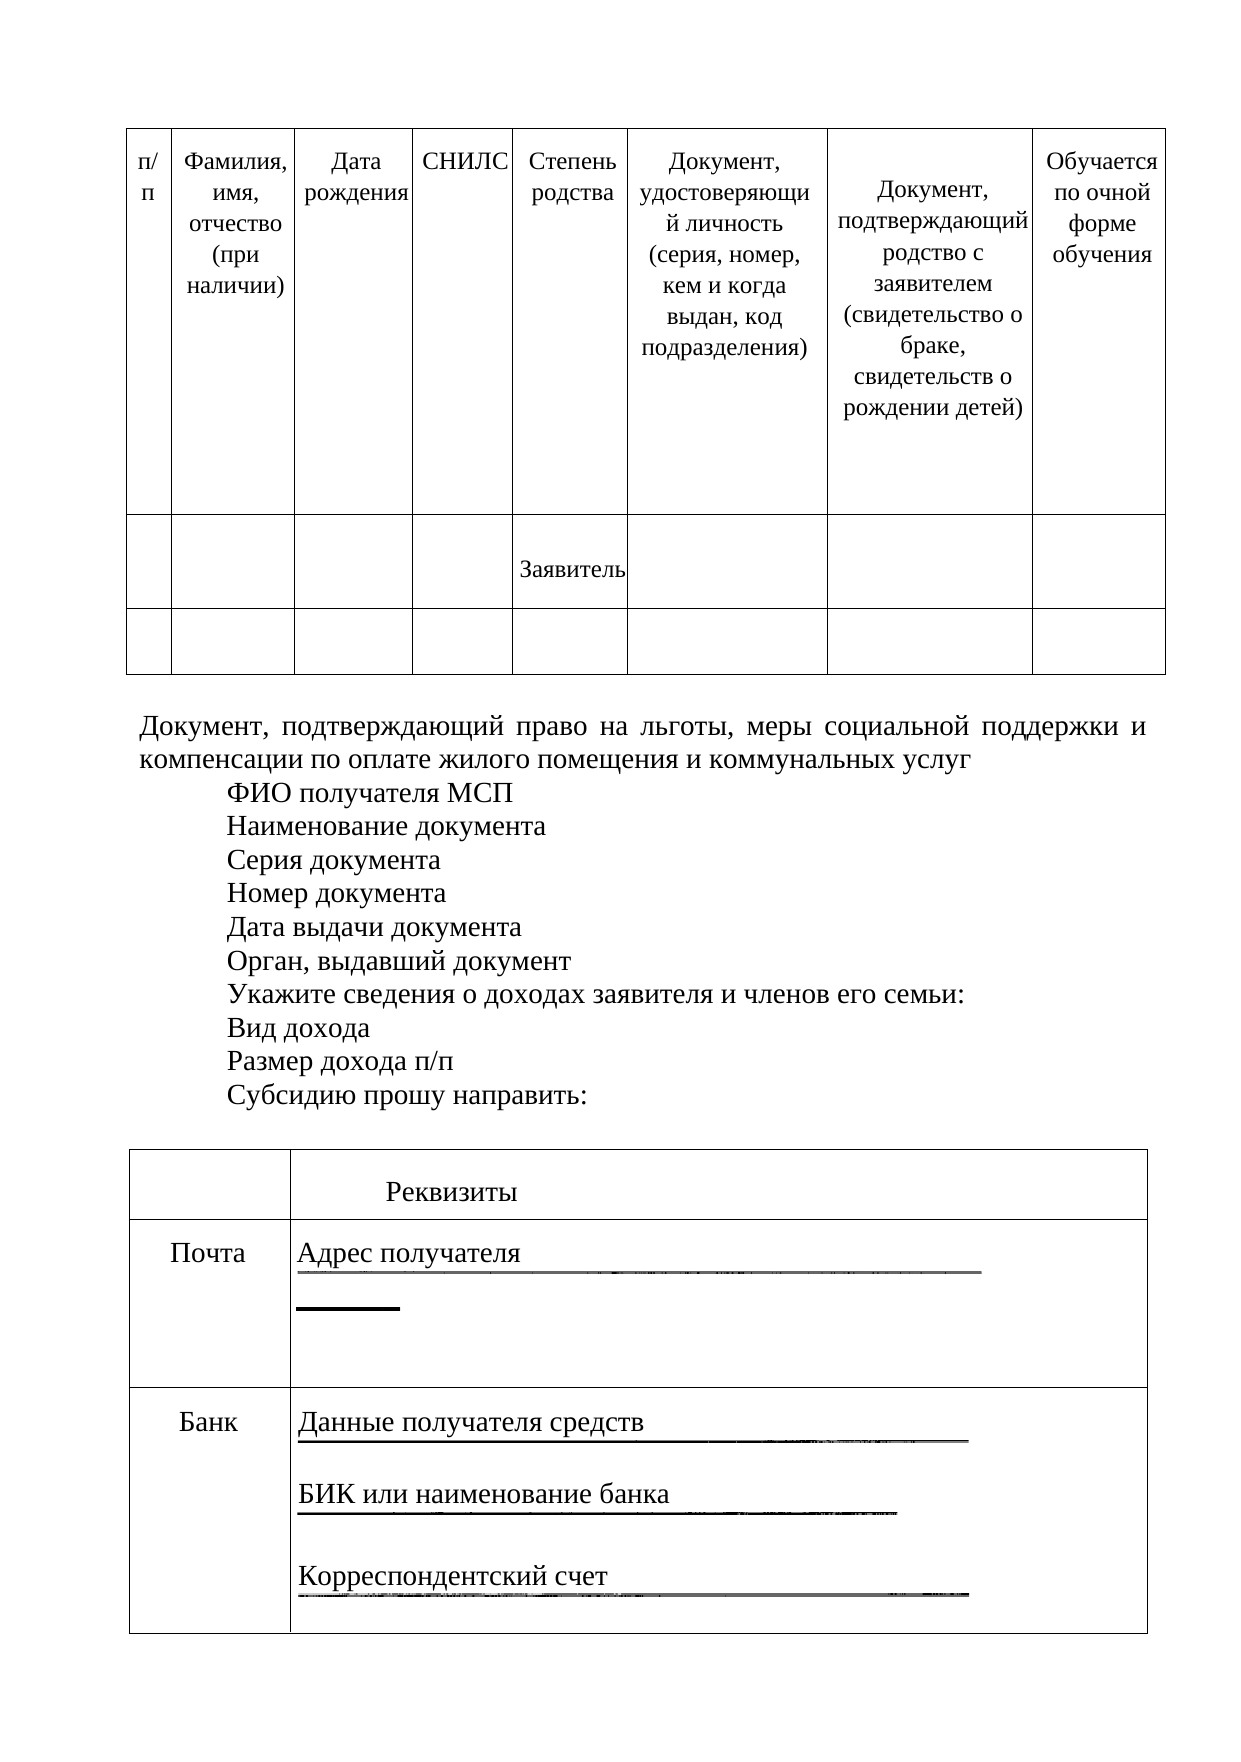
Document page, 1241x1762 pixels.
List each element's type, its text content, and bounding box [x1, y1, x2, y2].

table_cell [628, 515, 827, 608]
table_header Реквизиты [291, 1150, 1147, 1219]
text Номер документа [227, 876, 1148, 909]
table_cell [413, 515, 512, 608]
text Субсидию прошу направить: [227, 1077, 1148, 1110]
text Размер дохода п/п [227, 1043, 1148, 1077]
table_cell [1033, 515, 1165, 608]
text Дата выдачи документа [227, 909, 1148, 943]
table_cell Заявитель [513, 515, 627, 608]
picture [298, 1593, 970, 1597]
table_cell Адрес получателя [291, 1220, 1147, 1387]
table_cell [413, 609, 512, 674]
table_cell [628, 609, 827, 674]
table_cell Банк [130, 1388, 290, 1632]
text Орган, выдавший документ [227, 943, 1148, 976]
text ФИО получателя МСП [227, 775, 1148, 808]
table_header Документ, подтверждающий родство с заявителем (свидетельство о браке, свидетельств о рождении детей) [828, 129, 1032, 514]
table_cell [172, 515, 294, 608]
text Укажите сведения о доходах заявителя и членов его семьи: [227, 976, 1148, 1010]
table_header Дата рождения [295, 129, 412, 514]
table_cell Почта [130, 1220, 290, 1387]
table_header Документ, удостоверяющий личность (серия, номер, кем и когда выдан, код подразделения) [628, 129, 827, 514]
text Вид дохода [227, 1010, 1148, 1043]
table_header Степень родства [513, 129, 627, 514]
table_cell [127, 515, 171, 608]
table_header [130, 1150, 290, 1219]
table_cell [513, 609, 627, 674]
table_cell [295, 515, 412, 608]
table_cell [291, 1388, 1147, 1632]
table_header п/ п [127, 129, 171, 514]
table_header Фамилия, имя, отчество (при наличии) [172, 129, 294, 514]
table_cell [1033, 609, 1165, 674]
picture [295, 1307, 401, 1311]
text Наименование документа [226, 808, 1148, 842]
text Серия документа [227, 842, 1148, 876]
table_cell [295, 609, 412, 674]
table_cell [127, 609, 171, 674]
table_header СНИЛС [413, 129, 512, 514]
table_cell [828, 515, 1032, 608]
table_header Обучается по очной форме обучения [1033, 129, 1165, 514]
table_cell [828, 609, 1032, 674]
table_cell [172, 609, 294, 674]
text Документ, подтверждающий право на льготы, меры социальной поддержки и компенсации по оплате жилого помещения и коммунальных услуг [139, 708, 1147, 775]
